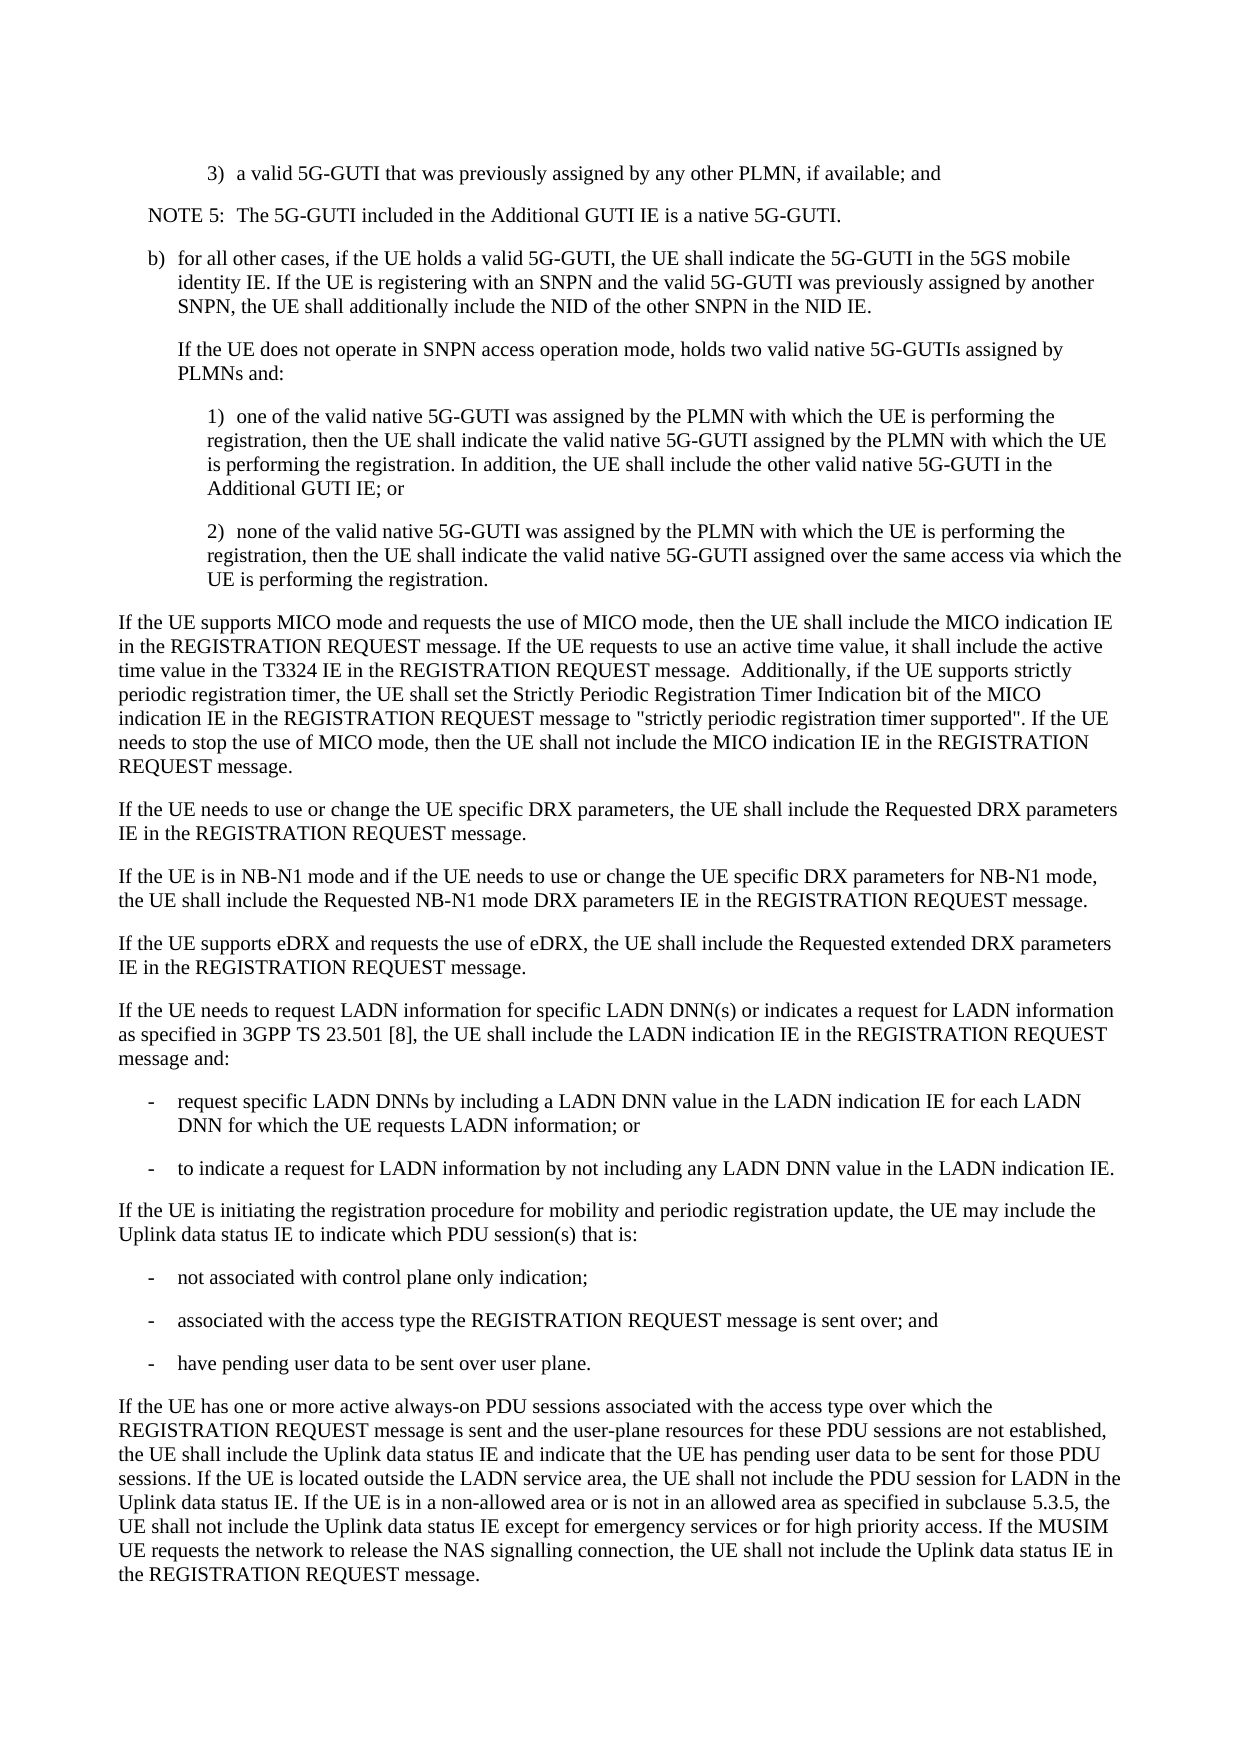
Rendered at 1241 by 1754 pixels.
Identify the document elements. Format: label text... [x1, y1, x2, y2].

text 1) one of the valid native 5G-GUTI was assigned by the PLMN with which the UE is performing the registration, then the UE shall indicate the valid native 5G-GUTI assigned by the PLMN with which the UE is performing the registration. In addition, the UE shall include the other valid native 5G-GUTI in the Additional GUTI IE; or [207, 404, 1122, 500]
text - have pending user data to be sent over user plane. [148, 1351, 1122, 1375]
text 2) none of the valid native 5G-GUTI was assigned by the PLMN with which the UE is performing the registration, then the UE shall indicate the valid native 5G-GUTI assigned over the same access via which the UE is performing the registration. [207, 519, 1122, 591]
text NOTE 5: The 5G-GUTI included in the Additional GUTI IE is a native 5G-GUTI. [148, 203, 1122, 227]
text - to indicate a request for LADN information by not including any LADN DNN value in the LADN indication IE. [148, 1156, 1122, 1179]
text If the UE needs to request LADN information for specific LADN DNN(s) or indicates a request for LADN information as specified in 3GPP TS 23.501 [8], the UE shall include the LADN indication IE in the REGISTRATION REQUEST message and: [118, 998, 1122, 1070]
text If the UE needs to use or change the UE specific DRX parameters, the UE shall include the Requested DRX parameters IE in the REGISTRATION REQUEST message. [118, 797, 1122, 845]
text If the UE does not operate in SNPN access operation mode, holds two valid native 5G-GUTIs assigned by PLMNs and: [148, 337, 1122, 385]
text If the UE supports eDRX and requests the use of eDRX, the UE shall include the Requested extended DRX parameters IE in the REGISTRATION REQUEST message. [118, 931, 1122, 979]
text If the UE is in NB-N1 mode and if the UE needs to use or change the UE specific DRX parameters for NB-N1 mode, the UE shall include the Requested NB-N1 mode DRX parameters IE in the REGISTRATION REQUEST message. [118, 864, 1122, 912]
text 3) a valid 5G-GUTI that was previously assigned by any other PLMN, if available; and [207, 161, 1122, 184]
text b) for all other cases, if the UE holds a valid 5G-GUTI, the UE shall indicate the 5G-GUTI in the 5GS mobile identity IE. If the UE is registering with an SNPN and the valid 5G-GUTI was previously assigned by another SNPN, the UE shall additionally include the NID of the other SNPN in the NID IE. [148, 246, 1122, 318]
text If the UE supports MICO mode and requests the use of MICO mode, then the UE shall include the MICO indication IE in the REGISTRATION REQUEST message. If the UE requests to use an active time value, it shall include the active time value in the T3324 IE in the REGISTRATION REQUEST message. Additionally, if the UE supports strictly periodic registration timer, the UE shall set the Strictly Periodic Registration Timer Indication bit of the MICO indication IE in the REGISTRATION REQUEST message to "strictly periodic registration timer supported". If the UE needs to stop the use of MICO mode, then the UE shall not include the MICO indication IE in the REGISTRATION REQUEST message. [118, 610, 1122, 778]
text - not associated with control plane only indication; [148, 1265, 1122, 1289]
text - associated with the access type the REGISTRATION REQUEST message is sent over; and [148, 1308, 1122, 1332]
text - request specific LADN DNNs by including a LADN DNN value in the LADN indication IE for each LADN DNN for which the UE requests LADN information; or [148, 1089, 1122, 1137]
text If the UE is initiating the registration procedure for mobility and periodic registration update, the UE may include the Uplink data status IE to indicate which PDU session(s) that is: [118, 1198, 1122, 1246]
text If the UE has one or more active always-on PDU sessions associated with the access type over which the REGISTRATION REQUEST message is sent and the user-plane resources for these PDU sessions are not established, the UE shall include the Uplink data status IE and indicate that the UE has pending user data to be sent for those PDU sessions. If the UE is located outside the LADN service area, the UE shall not include the PDU session for LADN in the Uplink data status IE. If the UE is in a non-allowed area or is not in an allowed area as specified in subclause 5.3.5, the UE shall not include the Uplink data status IE except for emergency services or for high priority access. If the MUSIM UE requests the network to release the NAS signalling connection, the UE shall not include the Uplink data status IE in the REGISTRATION REQUEST message. [118, 1394, 1122, 1586]
